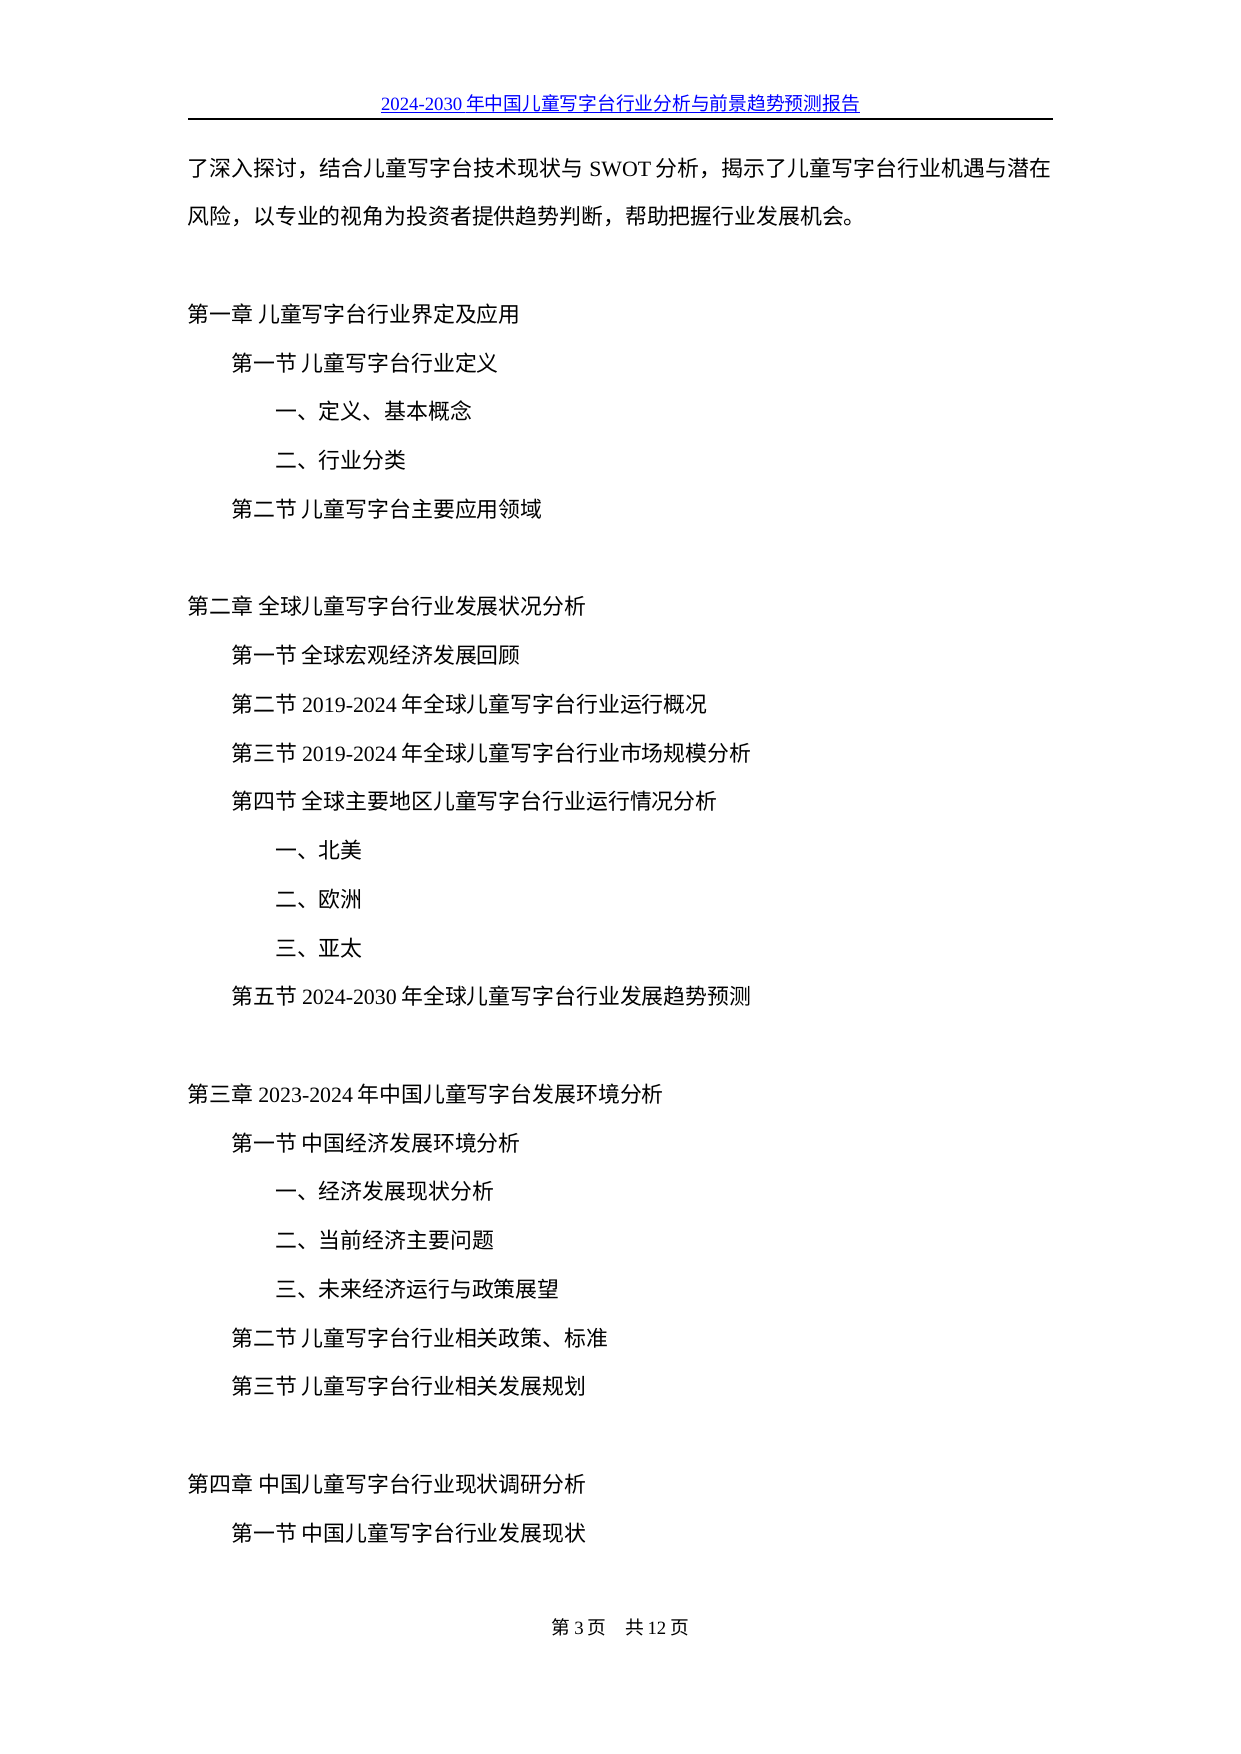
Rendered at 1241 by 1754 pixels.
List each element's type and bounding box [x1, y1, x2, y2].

text [187, 150, 1053, 1548]
